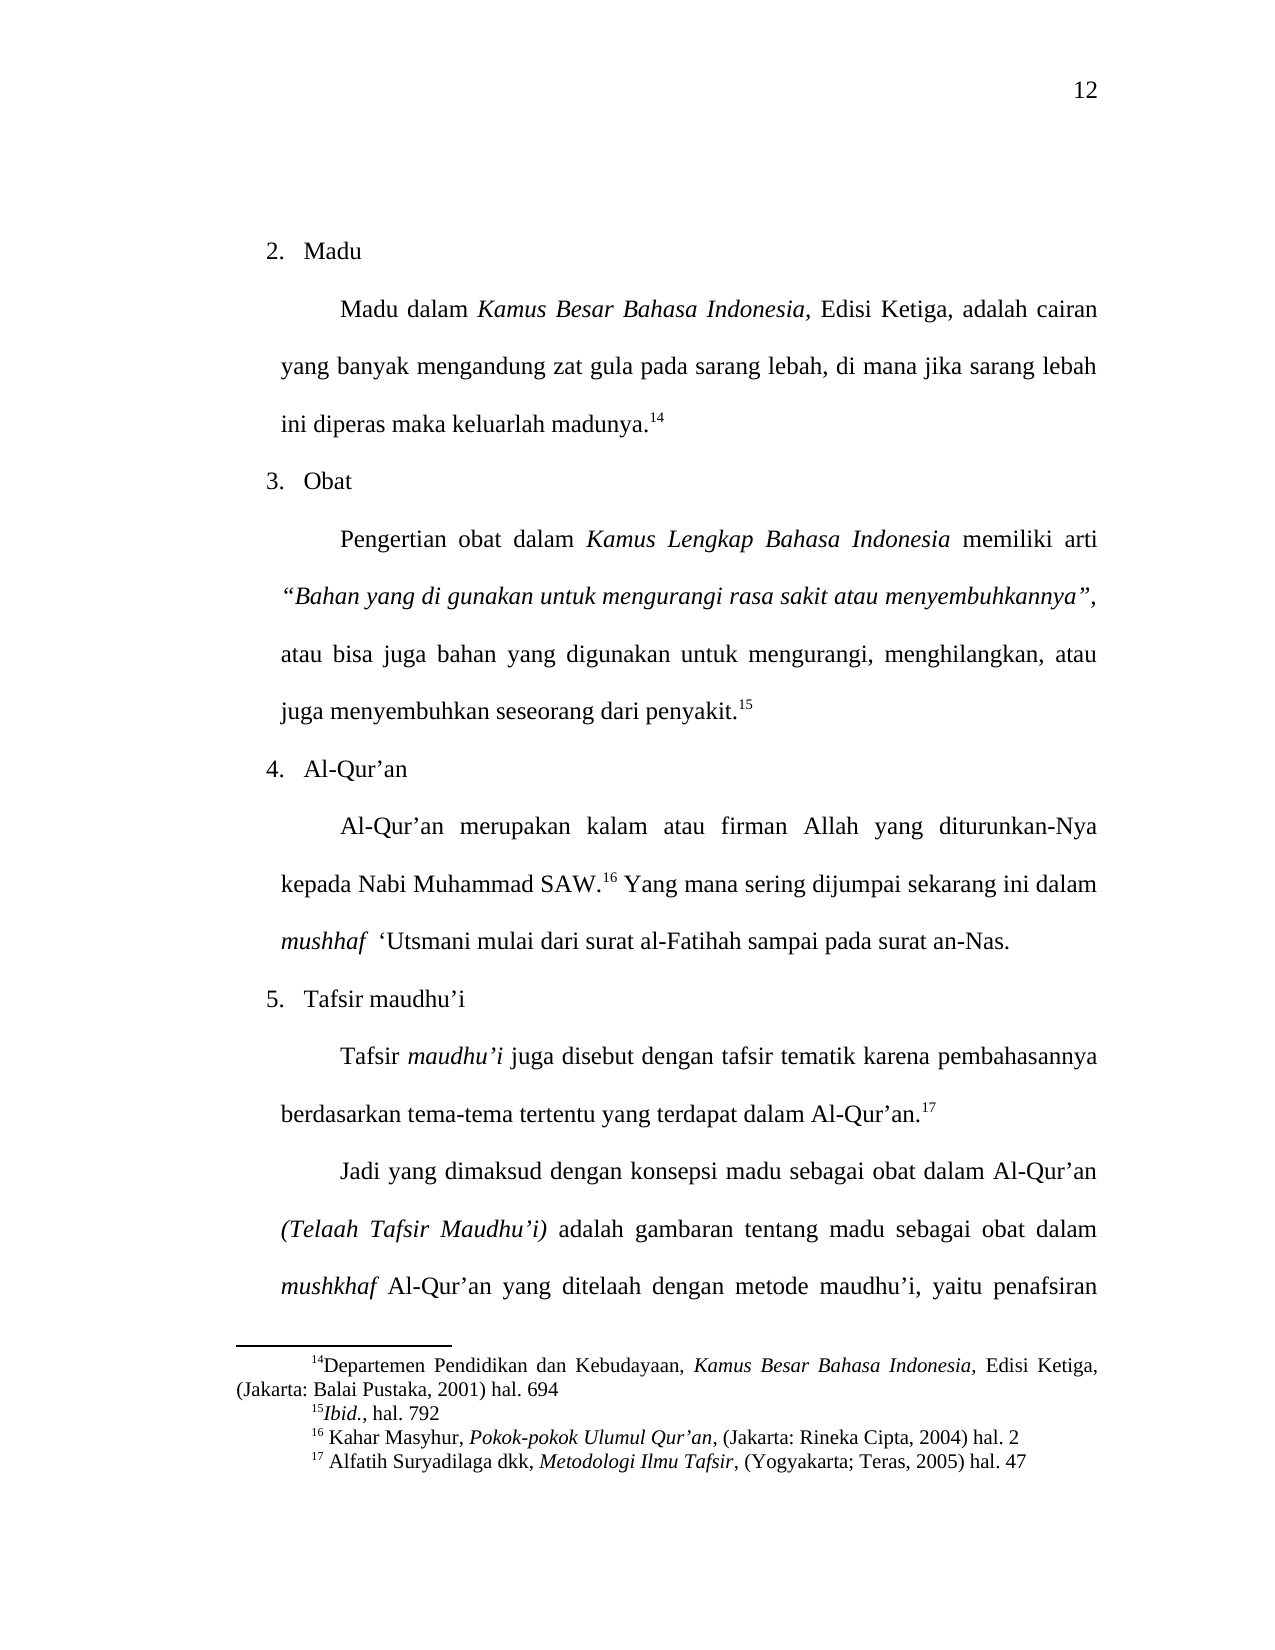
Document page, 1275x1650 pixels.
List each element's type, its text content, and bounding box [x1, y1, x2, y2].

list Pengertian obat dalam Kamus Lengkap Bahasa Indonesia memiliki arti “Bahan yang di gunakan untuk mengurangi rasa sakit atau menyembuhkannya”, atau bisa juga bahan yang digunakan untuk mengurangi, menghilangkan, atau juga menyembuhkan seseorang dari penyakit. [281, 524, 1098, 725]
list Al-Qur’an [266, 754, 1098, 782]
list Tafsir maudhu’i [266, 984, 1098, 1012]
list Tafsir maudhu’i juga disebut dengan tafsir tematik karena pembahasannya berdasarkan tema-tema tertentu yang terdapat dalam Al-Qur’an. [281, 1041, 1098, 1127]
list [281, 1156, 1098, 1300]
list Madu dalam Kamus Besar Bahasa Indonesia, Edisi Ketiga, adalah cairan yang banyak mengandung zat gula pada sarang lebah, di mana jika sarang lebah ini diperas maka keluarlah madunya. [281, 294, 1098, 437]
list Al-Qur’an merupakan kalam atau firman Allah yang diturunkan-Nya kepada Nabi Muhammad SAW. Yang mana sering dijumpai sekarang ini dalam mushhaf ‘Utsmani mulai dari surat al-Fatihah sampai pada surat an-Nas. [281, 811, 1098, 955]
list Madu [266, 236, 1098, 265]
list Obat [266, 466, 1098, 495]
